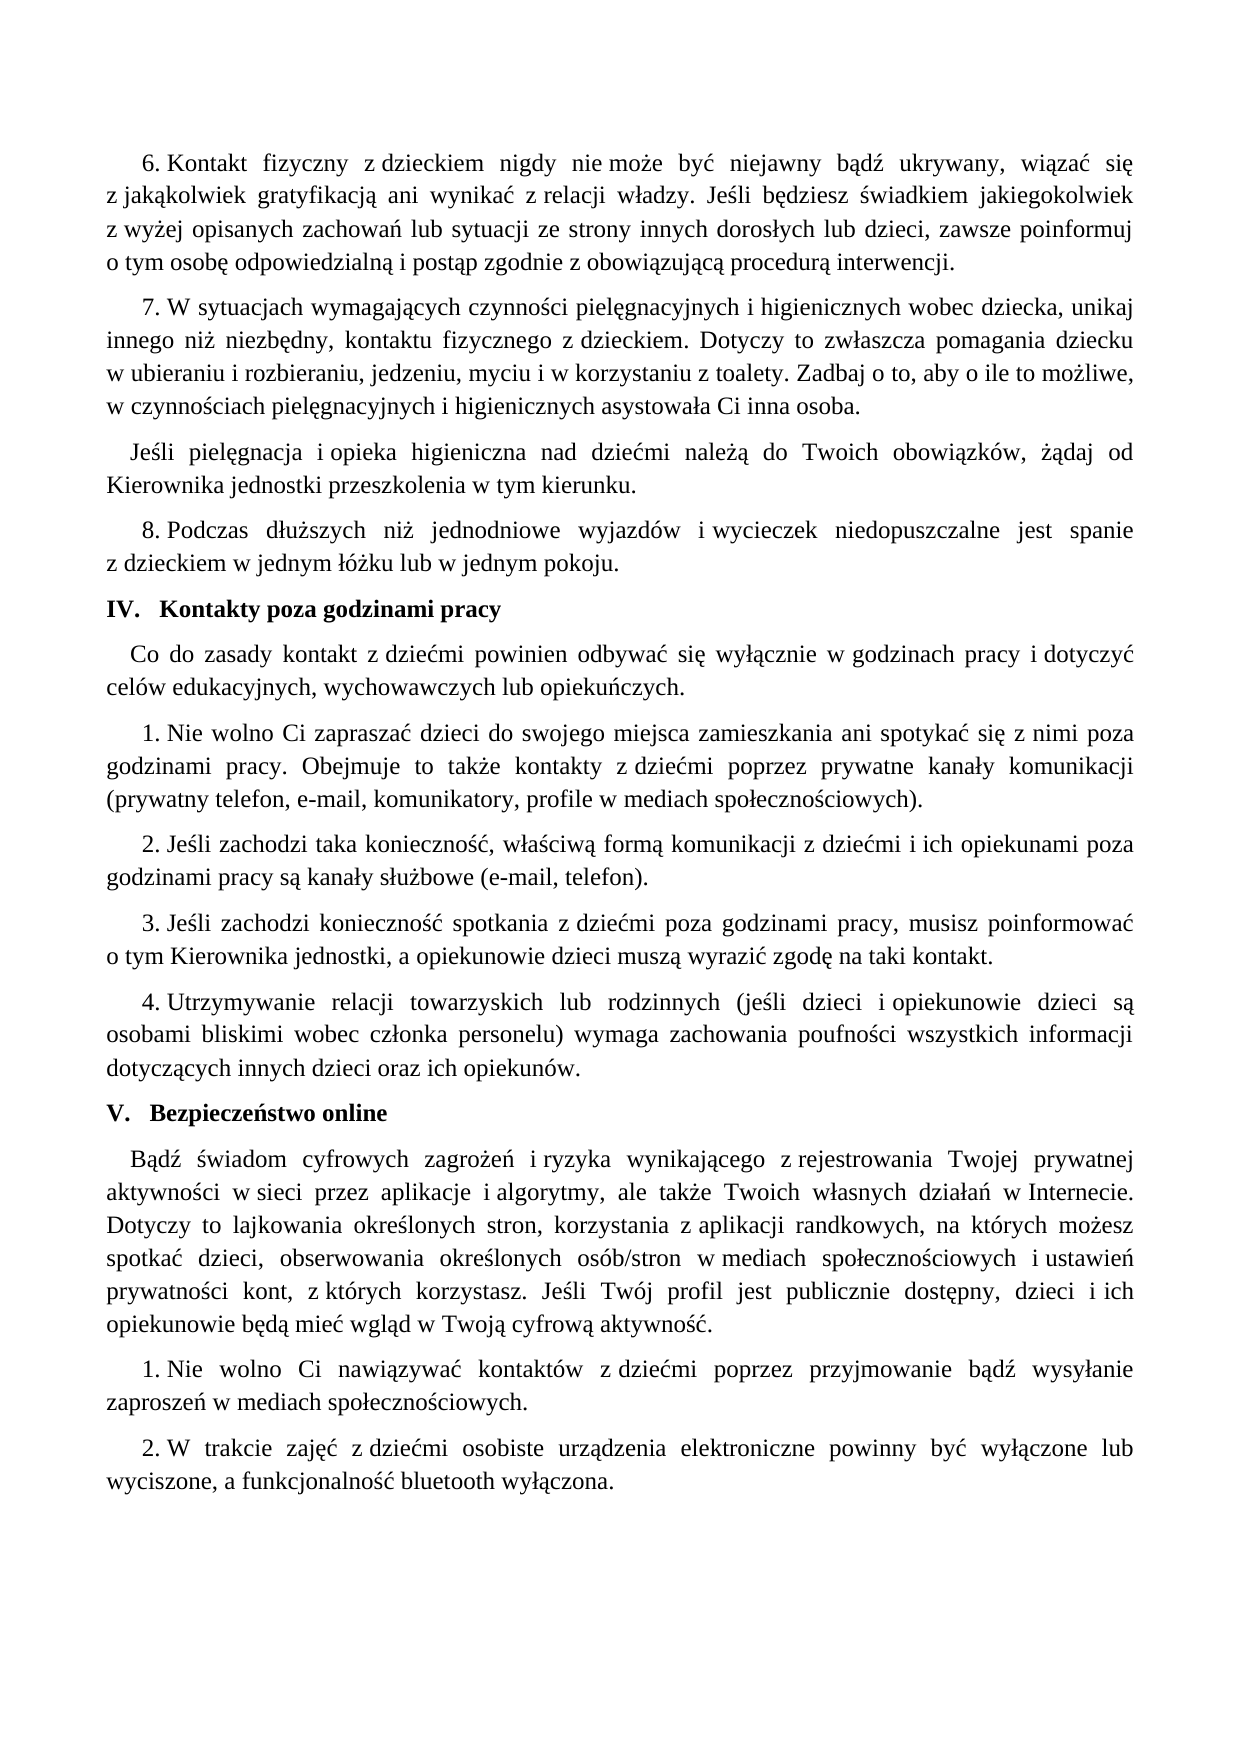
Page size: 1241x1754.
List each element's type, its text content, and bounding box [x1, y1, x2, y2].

text 7. W sytuacjach wymagających czynności pielęgnacyjnych i higienicznych wobec dziecka, unikaj innego niż niezbędny, kontaktu fizycznego z dzieckiem. Dotyczy to zwłaszcza pomagania dziecku w ubieraniu i rozbieraniu, jedzeniu, myciu i w korzystaniu z toalety. Zadbaj o to, aby o ile to możliwe, w czynnościach pielęgnacyjnych i higienicznych asystowała Ci inna osoba. [106, 292, 1134, 420]
text 2. Jeśli zachodzi taka konieczność, właściwą formą komunikacji z dziećmi i ich opiekunami poza godzinami pracy są kanały służbowe (e-mail, telefon). [106, 829, 1134, 891]
text IV. Kontakty poza godzinami pracy [106, 594, 1134, 623]
text 1. Nie wolno Ci nawiązywać kontaktów z dziećmi poprzez przyjmowanie bądź wysyłanie zaproszeń w mediach społecznościowych. [106, 1354, 1134, 1416]
text 2. W trakcie zajęć z dziećmi osobiste urządzenia elektroniczne powinny być wyłączone lub wyciszone, a funkcjonalność bluetooth wyłączona. [106, 1433, 1134, 1494]
text V. Bezpieczeństwo online [106, 1098, 1134, 1127]
text Co do zasady kontakt z dziećmi powinien odbywać się wyłącznie w godzinach pracy i dotyczyć celów edukacyjnych, wychowawczych lub opiekuńczych. [106, 639, 1134, 701]
text Jeśli pielęgnacja i opieka higieniczna nad dziećmi należą do Twoich obowiązków, żądaj od Kierownika jednostki przeszkolenia w tym kierunku. [106, 437, 1134, 498]
text Bądź świadom cyfrowych zagrożeń i ryzyka wynikającego z rejestrowania Twojej prywatnej aktywności w sieci przez aplikacje i algorytmy, ale także Twoich własnych działań w Internecie. Dotyczy to lajkowania określonych stron, korzystania z aplikacji randkowych, na których możesz spotkać dzieci, obserwowania określonych osób/stron w mediach społecznościowych i ustawień prywatności kont, z których korzystasz. Jeśli Twój profil jest publicznie dostępny, dzieci i ich opiekunowie będą mieć wgląd w Twoją cyfrową aktywność. [106, 1144, 1134, 1337]
text 8. Podczas dłuższych niż jednodniowe wyjazdów i wycieczek niedopuszczalne jest spanie z dzieckiem w jednym łóżku lub w jednym pokoju. [106, 515, 1134, 577]
text 3. Jeśli zachodzi konieczność spotkania z dziećmi poza godzinami pracy, musisz poinformować o tym Kierownika jednostki, a opiekunowie dzieci muszą wyrazić zgodę na taki kontakt. [106, 908, 1134, 970]
text 6. Kontakt fizyczny z dzieckiem nigdy nie może być niejawny bądź ukrywany, wiązać się z jakąkolwiek gratyfikacją ani wynikać z relacji władzy. Jeśli będziesz świadkiem jakiegokolwiek z wyżej opisanych zachowań lub sytuacji ze strony innych dorosłych lub dzieci, zawsze poinformuj o tym osobę odpowiedzialną i postąp zgodnie z obowiązującą procedurą interwencji. [106, 148, 1134, 275]
text 1. Nie wolno Ci zapraszać dzieci do swojego miejsca zamieszkania ani spotykać się z nimi poza godzinami pracy. Obejmuje to także kontakty z dziećmi poprzez prywatne kanały komunikacji (prywatny telefon, e-mail, komunikatory, profile w mediach społecznościowych). [106, 718, 1134, 813]
text 4. Utrzymywanie relacji towarzyskich lub rodzinnych (jeśli dzieci i opiekunowie dzieci są osobami bliskimi wobec członka personelu) wymaga zachowania poufności wszystkich informacji dotyczących innych dzieci oraz ich opiekunów. [106, 987, 1134, 1081]
